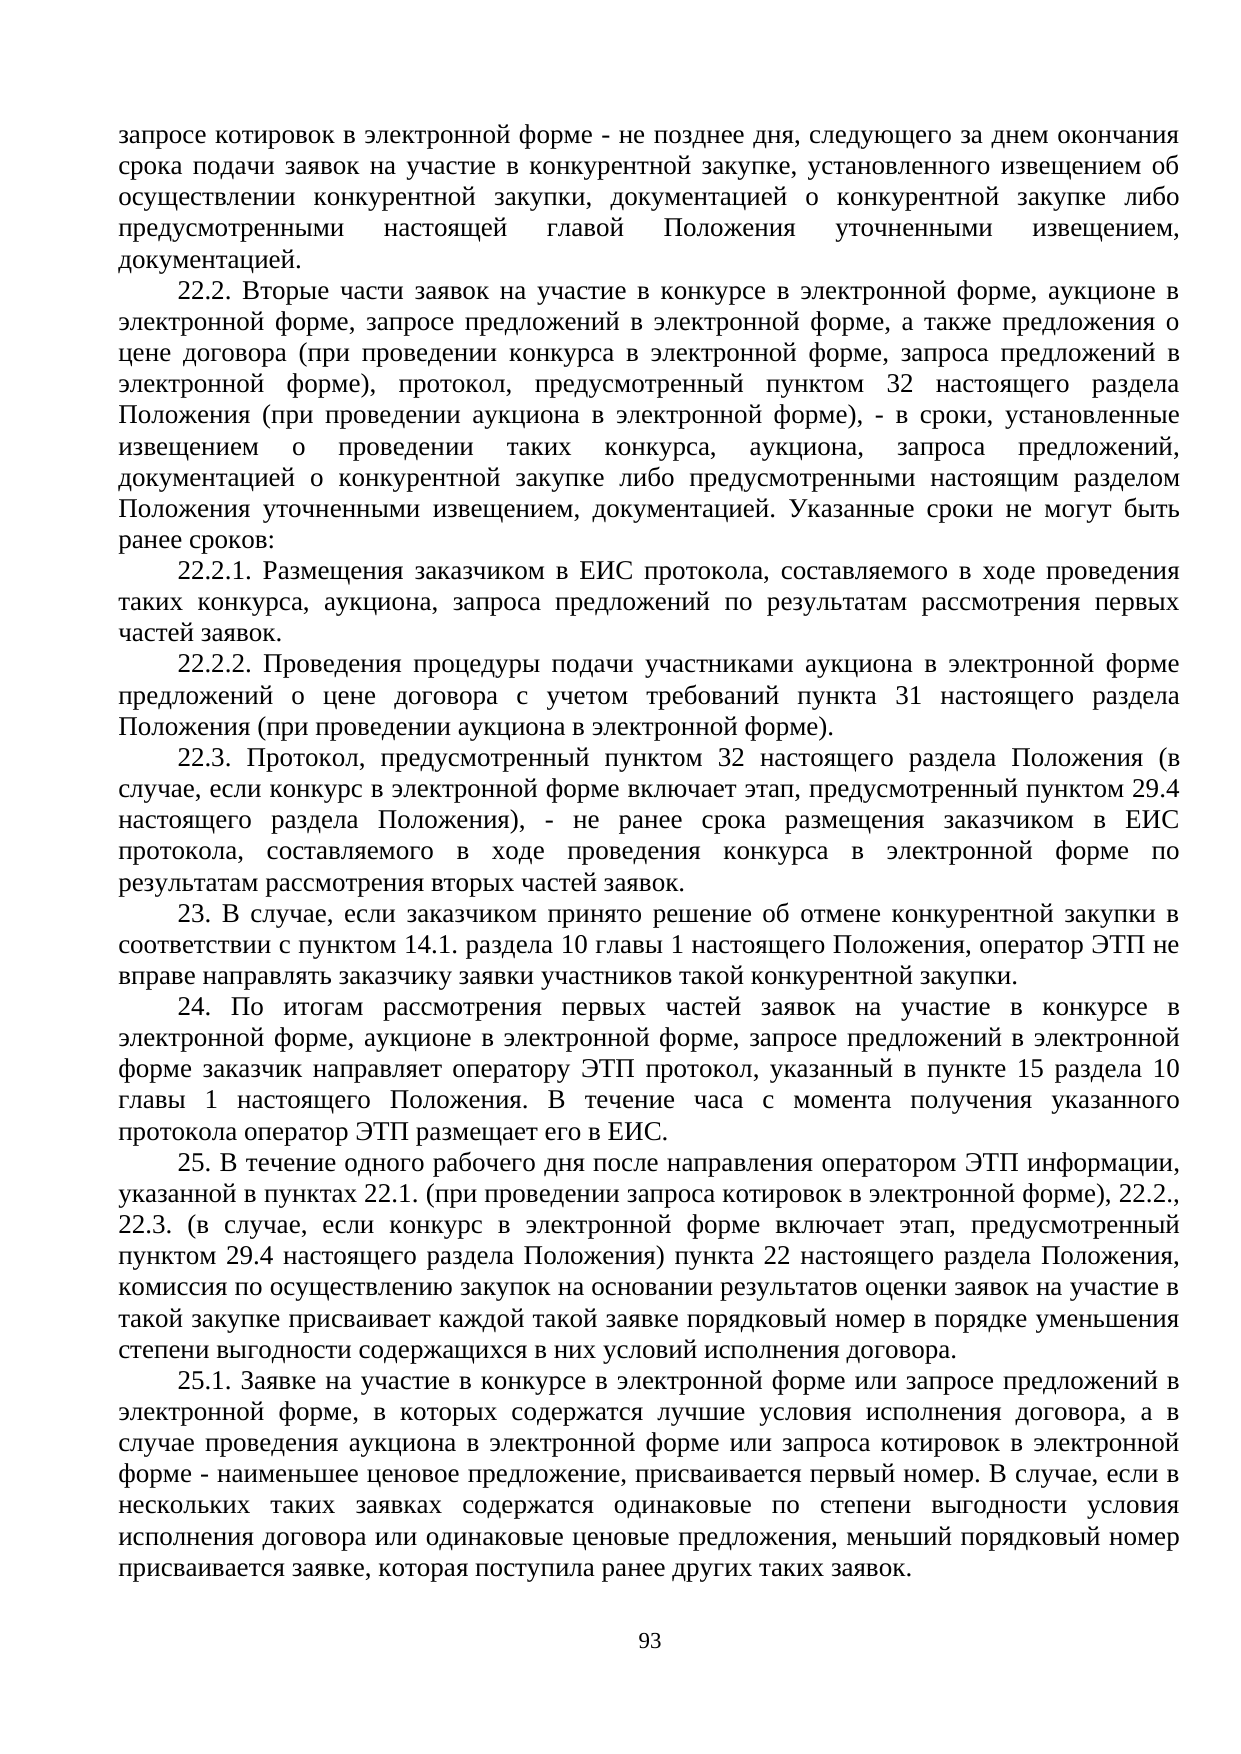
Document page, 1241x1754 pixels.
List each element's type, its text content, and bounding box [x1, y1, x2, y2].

text 25. В течение одного рабочего дня после направления оператором ЭТП информации, указанной в пунктах 22.1. (при проведении запроса котировок в электронной форме), 22.2., 22.3. (в случае, если конкурс в электронной форме включает этап, предусмотренный пунктом 29.4 настоящего раздела Положения) пункта 22 настоящего раздела Положения, комиссия по осуществлению закупок на основании результатов оценки заявок на участие в такой закупке присваивает каждой такой заявке порядковый номер в порядке уменьшения степени выгодности содержащихся в них условий исполнения договора. [118, 1146, 1181, 1364]
text 23. В случае, если заказчиком принято решение об отмене конкурентной закупки в соответствии с пунктом 14.1. раздела 10 главы 1 настоящего Положения, оператор ЭТП не вправе направлять заказчику заявки участников такой конкурентной закупки. [118, 897, 1181, 990]
text 22.2. Вторые части заявок на участие в конкурсе в электронной форме, аукционе в электронной форме, запросе предложений в электронной форме, а также предложения о цене договора (при проведении конкурса в электронной форме, запроса предложений в электронной форме), протокол, предусмотренный пунктом 32 настоящего раздела Положения (при проведении аукциона в электронной форме), - в сроки, установленные извещением о проведении таких конкурса, аукциона, запроса предложений, документацией о конкурентной закупке либо предусмотренными настоящим разделом Положения уточненными извещением, документацией. Указанные сроки не могут быть ранее сроков: [118, 274, 1181, 554]
text 22.2.1. Размещения заказчиком в ЕИС протокола, составляемого в ходе проведения таких конкурса, аукциона, запроса предложений по результатам рассмотрения первых частей заявок. [118, 554, 1181, 648]
text 22.2.2. Проведения процедуры подачи участниками аукциона в электронной форме предложений о цене договора с учетом требований пункта 31 настоящего раздела Положения (при проведении аукциона в электронной форме). [118, 648, 1181, 741]
text 22.3. Протокол, предусмотренный пунктом 32 настоящего раздела Положения (в случае, если конкурс в электронной форме включает этап, предусмотренный пунктом 29.4 настоящего раздела Положения), - не ранее срока размещения заказчиком в ЕИС протокола, составляемого в ходе проведения конкурса в электронной форме по результатам рассмотрения вторых частей заявок. [118, 741, 1181, 897]
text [118, 118, 1181, 274]
text 24. По итогам рассмотрения первых частей заявок на участие в конкурсе в электронной форме, аукционе в электронной форме, запросе предложений в электронной форме заказчик направляет оператору ЭТП протокол, указанный в пункте 15 раздела 10 главы 1 настоящего Положения. В течение часа с момента получения указанного протокола оператор ЭТП размещает его в ЕИС. [118, 990, 1181, 1146]
text 25.1. Заявке на участие в конкурсе в электронной форме или запросе предложений в электронной форме, в которых содержатся лучшие условия исполнения договора, а в случае проведения аукциона в электронной форме или запроса котировок в электронной форме - наименьшее ценовое предложение, присваивается первый номер. В случае, если в нескольких таких заявках содержатся одинаковые по степени выгодности условия исполнения договора или одинаковые ценовые предложения, меньший порядковый номер присваивается заявке, которая поступила ранее других таких заявок. [118, 1364, 1181, 1582]
